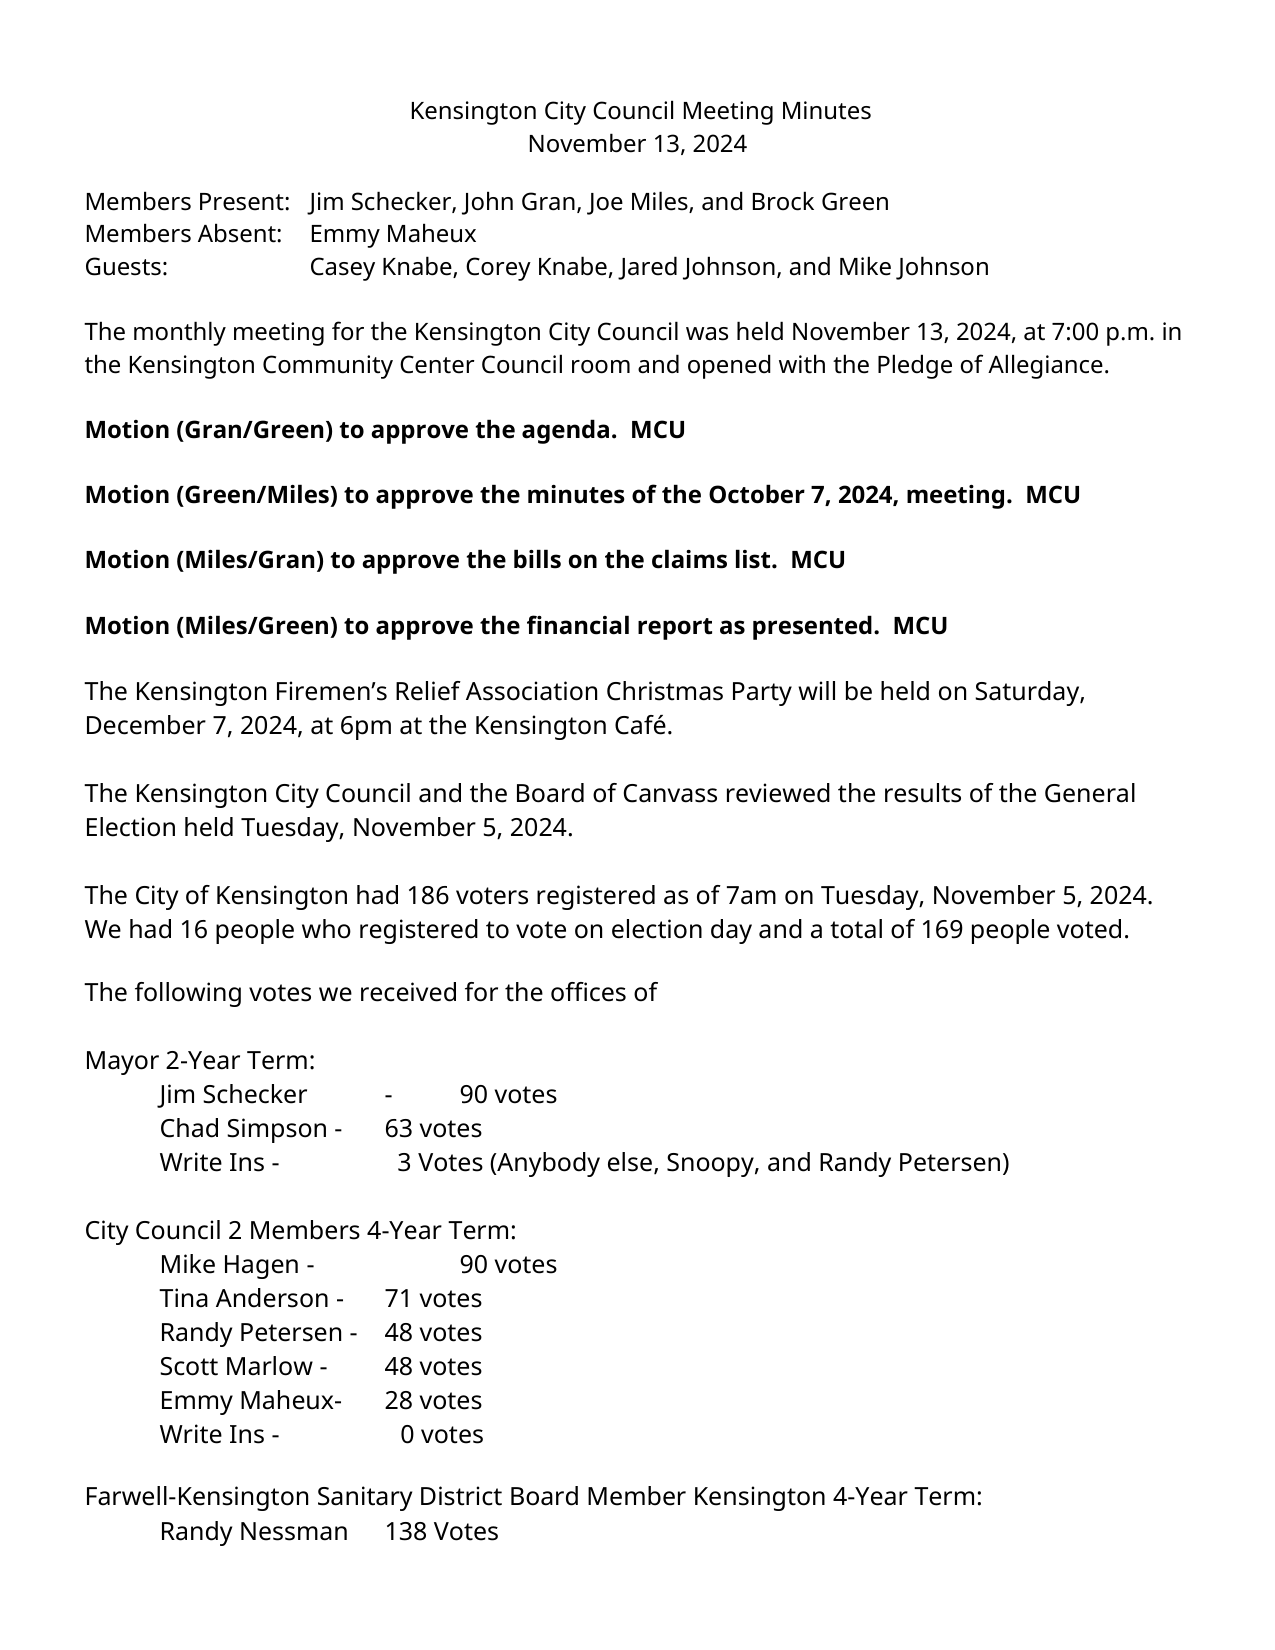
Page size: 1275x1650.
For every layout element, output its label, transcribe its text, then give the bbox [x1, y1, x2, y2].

text The following votes we received for the offices of [84, 974, 1191, 1008]
text Motion (Green/Miles) to approve the minutes of the October 7, 2024, meeting. MCU [84, 478, 1191, 511]
text The monthly meeting for the Kensington City Council was held November 13, 2024, at 7:00 p.m. in the Kensington Community Center Council room and opened with the Pledge of Allegiance. [84, 315, 1191, 380]
text The City of Kensington had 186 voters registered as of 7am on Tuesday, November 5, 2024. We had 16 people who registered to vote on election day and a total of 169 people voted. [84, 878, 1191, 946]
text Farwell-Kensington Sanitary District Board Member Kensington 4-Year Term: [84, 1479, 1191, 1513]
text Motion (Miles/Green) to approve the financial report as presented. MCU [84, 608, 1191, 641]
text Tina Anderson - 71 votes [84, 1281, 1191, 1315]
text November 13, 2024 [84, 126, 1191, 159]
text Mike Hagen - 90 votes [84, 1247, 1191, 1281]
text Scott Marlow - 48 votes [84, 1349, 1191, 1383]
text Randy Petersen - 48 votes [84, 1315, 1191, 1349]
text Motion (Miles/Gran) to approve the bills on the claims list. MCU [84, 543, 1191, 576]
text Jim Schecker - 90 votes [84, 1076, 1191, 1110]
text Kensington City Council Meeting Minutes [84, 94, 1191, 126]
text The Kensington City Council and the Board of Canvass reviewed the results of the General Election held Tuesday, November 5, 2024. [84, 776, 1191, 844]
text Members Present: Jim Schecker, John Gran, Joe Miles, and Brock Green [84, 184, 1191, 217]
text Mayor 2-Year Term: [84, 1042, 1191, 1076]
text City Council 2 Members 4-Year Term: [84, 1213, 1191, 1247]
text Emmy Maheux- 28 votes [84, 1383, 1191, 1417]
text Randy Nessman 138 Votes [84, 1513, 1191, 1547]
text Guests: Casey Knabe, Corey Knabe, Jared Johnson, and Mike Johnson [84, 250, 1191, 282]
text Chad Simpson - 63 votes [84, 1110, 1191, 1144]
text Write Ins - 0 votes [159, 1417, 1191, 1451]
text Motion (Gran/Green) to approve the agenda. MCU [84, 413, 1191, 445]
text The Kensington Firemen’s Relief Association Christmas Party will be held on Saturday, December 7, 2024, at 6pm at the Kensington Café. [84, 674, 1191, 742]
text Write Ins - 3 Votes (Anybody else, Snoopy, and Randy Petersen) [159, 1144, 1191, 1178]
text Members Absent: Emmy Maheux [84, 217, 1191, 250]
